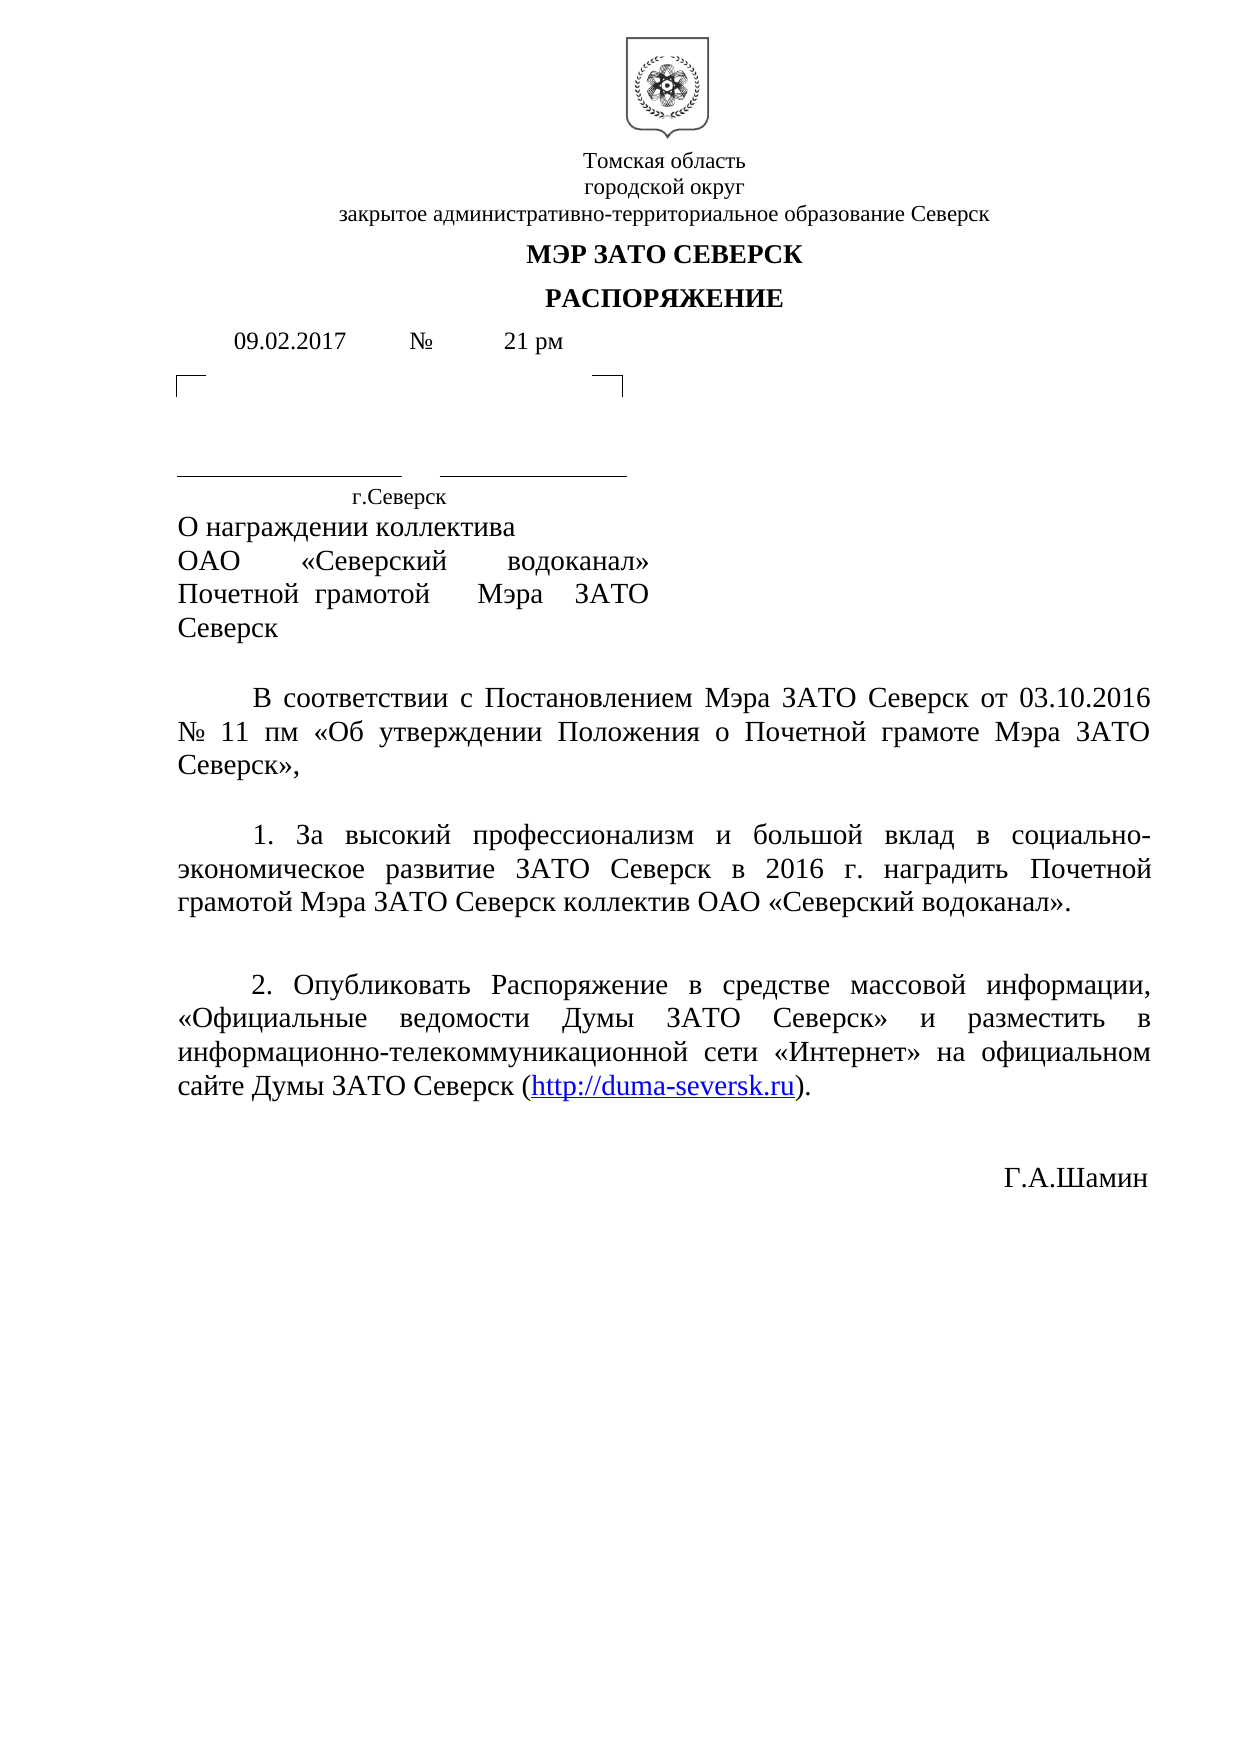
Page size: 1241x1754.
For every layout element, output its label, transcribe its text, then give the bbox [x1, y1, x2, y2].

text Г.А.Шамин [177, 1160, 1152, 1193]
picture [625, 35, 712, 142]
text 1. За высокий профессионализм и большой вклад в социально-экономическое развитие ЗАТО Северск в 2016 г. наградить Почетной грамотой Мэра ЗАТО Северск коллектив ОАО «Северский водоканал». [177, 817, 1152, 918]
text О награждении коллектива [177, 509, 650, 543]
text В соответствии с Постановлением Мэра ЗАТО Северск от 03.10.2016 № 11 пм «Об утверждении Положения о Почетной грамоте Мэра ЗАТО Северск», [177, 680, 1152, 781]
text 2. Опубликовать Распоряжение в средстве массовой информации, «Официальные ведомости Думы ЗАТО Северск» и разместить в информационно-телекоммуникационной сети «Интернет» на официальном сайте Думы ЗАТО Северск (http://duma-seversk.ru). [177, 967, 1152, 1101]
text ОАО «Северский водоканал» Почетной грамотой Мэра ЗАТО Северск [177, 543, 650, 644]
table_header 21 рм [440, 313, 627, 476]
text г.Северск [183, 483, 587, 509]
table_header 09.02.2017 [177, 313, 402, 476]
table_header № [402, 313, 440, 476]
